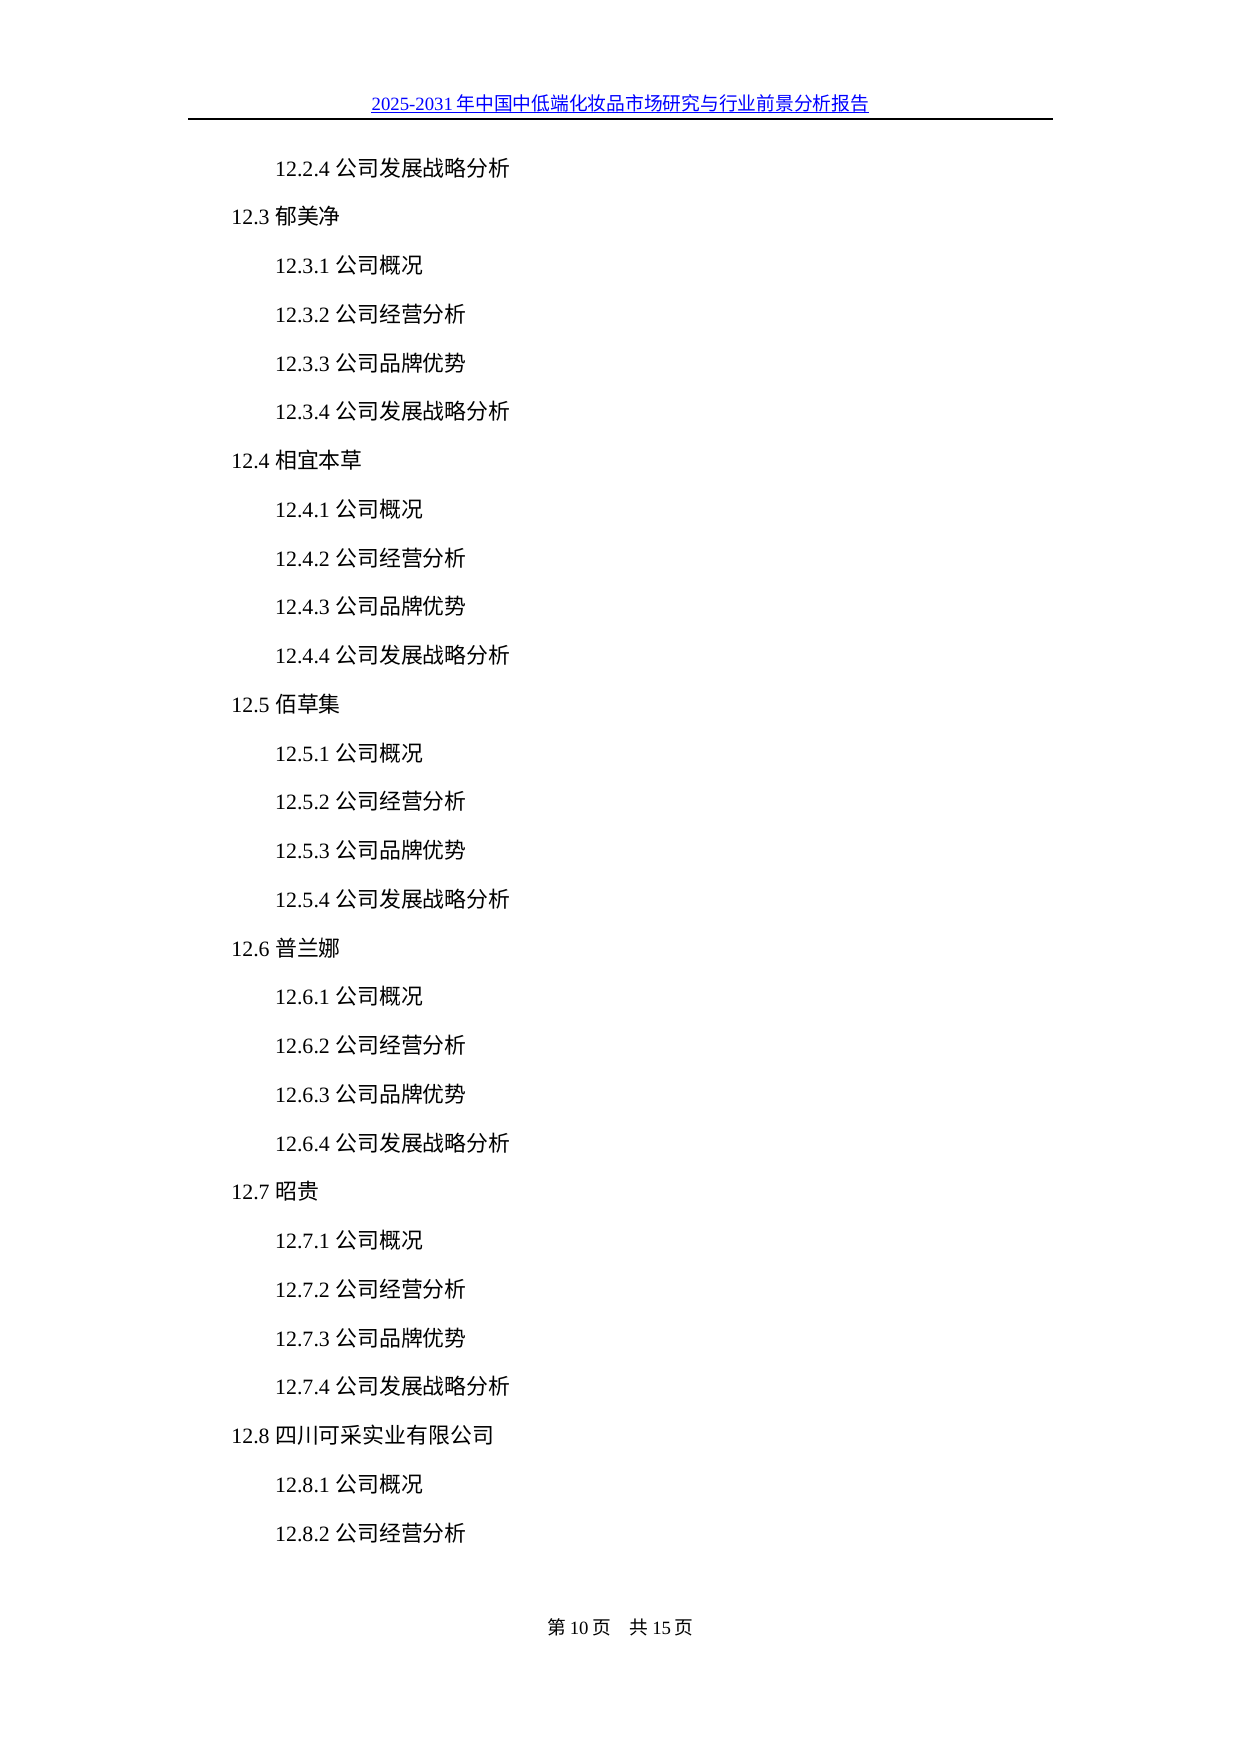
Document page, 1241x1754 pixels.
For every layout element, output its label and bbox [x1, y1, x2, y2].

text [187, 150, 1053, 1548]
